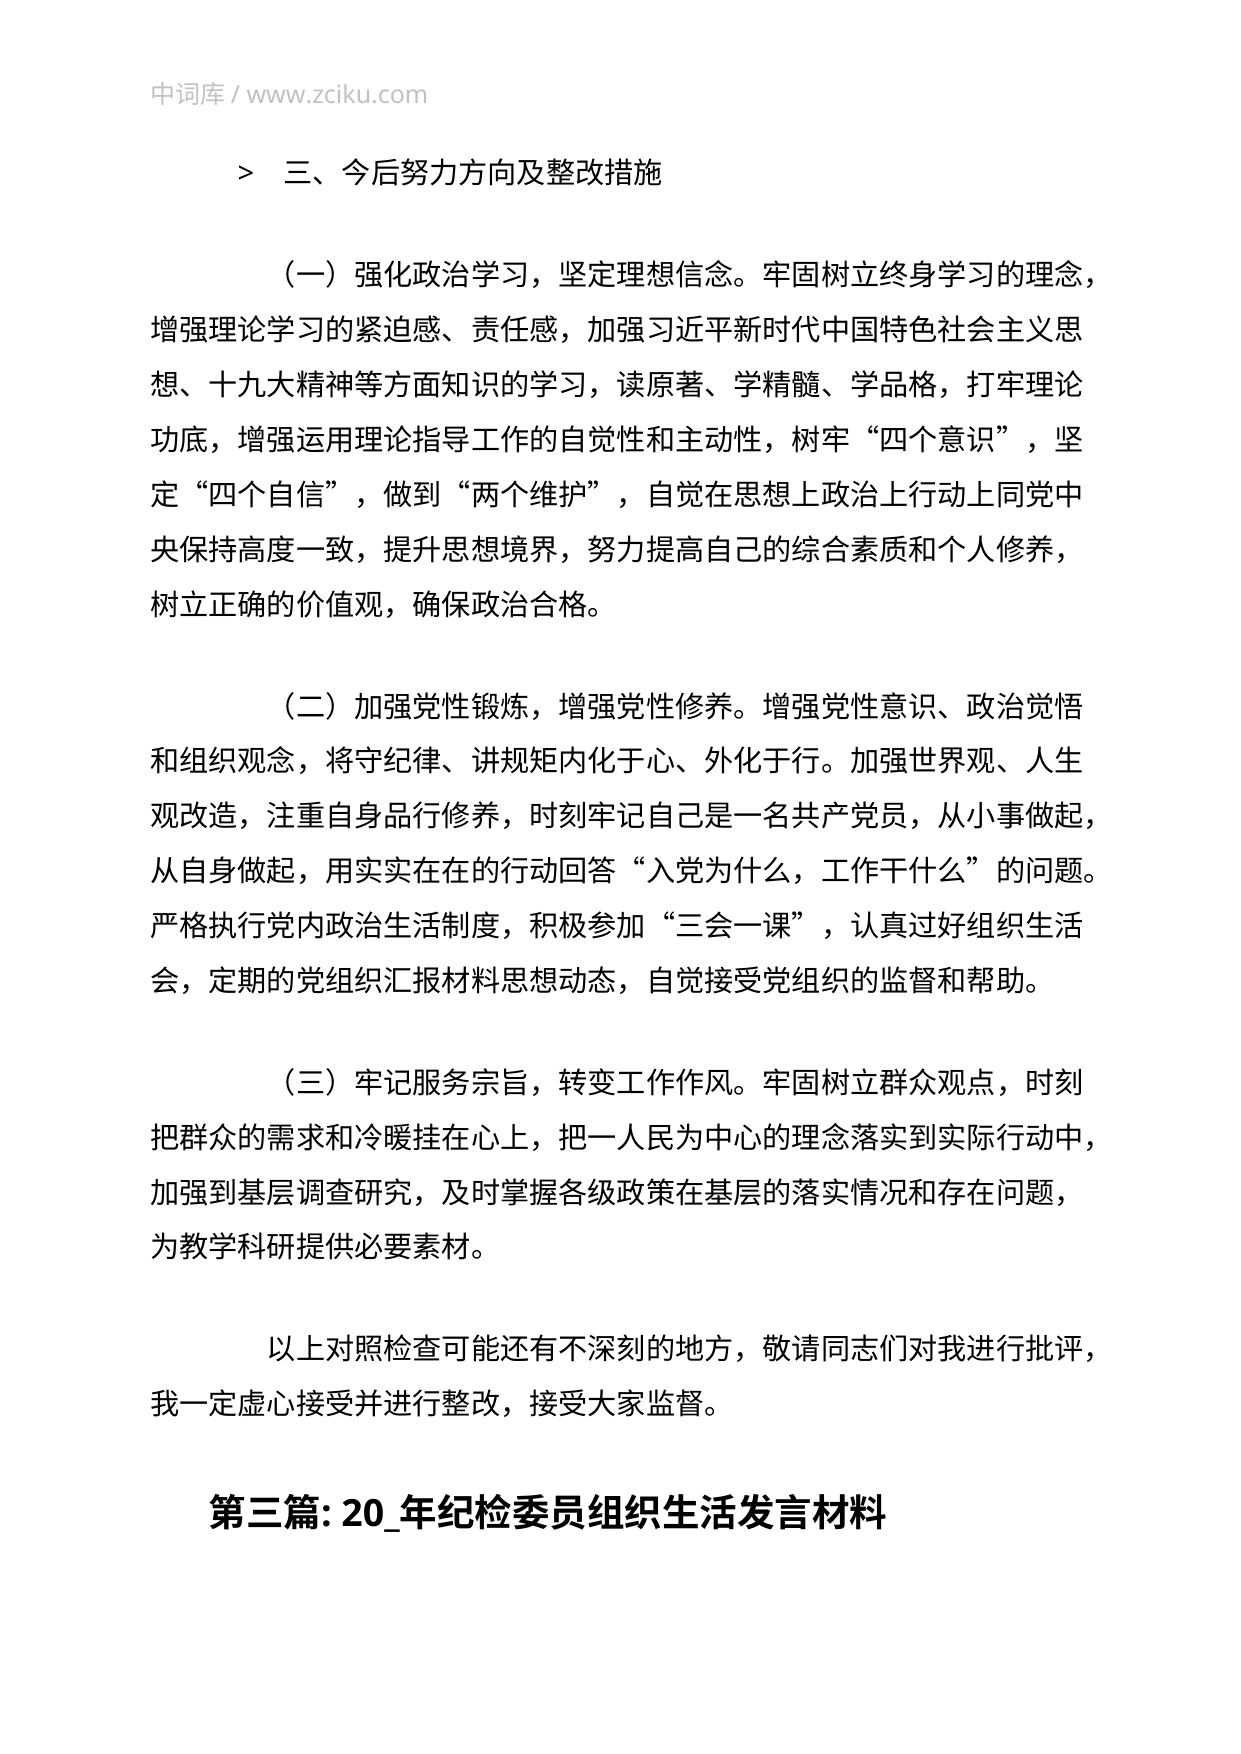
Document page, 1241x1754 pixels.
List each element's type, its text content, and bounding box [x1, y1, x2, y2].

text > 三、今后努力方向及整改措施 [150, 150, 1090, 192]
text （三）牢记服务宗旨，转变工作作风。牢固树立群众观点，时刻把群众的需求和冷暖挂在心上，把一人民为中心的理念落实到实际行动中，加强到基层调查研究，及时掌握各级政策在基层的落实情况和存在问题，为教学科研提供必要素材。 [150, 1059, 1090, 1266]
text 第三篇: 20_年纪检委员组织生活发言材料 [150, 1482, 1090, 1537]
text 以上对照检查可能还有不深刻的地方，敬请同志们对我进行批评，我一定虚心接受并进行整改，接受大家监督。 [150, 1326, 1090, 1423]
text （一）强化政治学习，坚定理想信念。牢固树立终身学习的理念，增强理论学习的紧迫感、责任感，加强习近平新时代中国特色社会主义思想、十九大精神等方面知识的学习，读原著、学精髓、学品格，打牢理论功底，增强运用理论指导工作的自觉性和主动性，树牢“四个意识”，坚定“四个自信”，做到“两个维护”，自觉在思想上政治上行动上同党中央保持高度一致，提升思想境界，努力提高自己的综合素质和个人修养，树立正确的价值观，确保政治合格。 [150, 252, 1090, 624]
text （二）加强党性锻炼，增强党性修养。增强党性意识、政治觉悟和组织观念，将守纪律、讲规矩内化于心、外化于行。加强世界观、人生观改造，注重自身品行修养，时刻牢记自己是一名共产党员，从小事做起，从自身做起，用实实在在的行动回答“入党为什么，工作干什么”的问题。严格执行党内政治生活制度，积极参加“三会一课”，认真过好组织生活会，定期的党组织汇报材料思想动态，自觉接受党组织的监督和帮助。 [150, 683, 1090, 1000]
